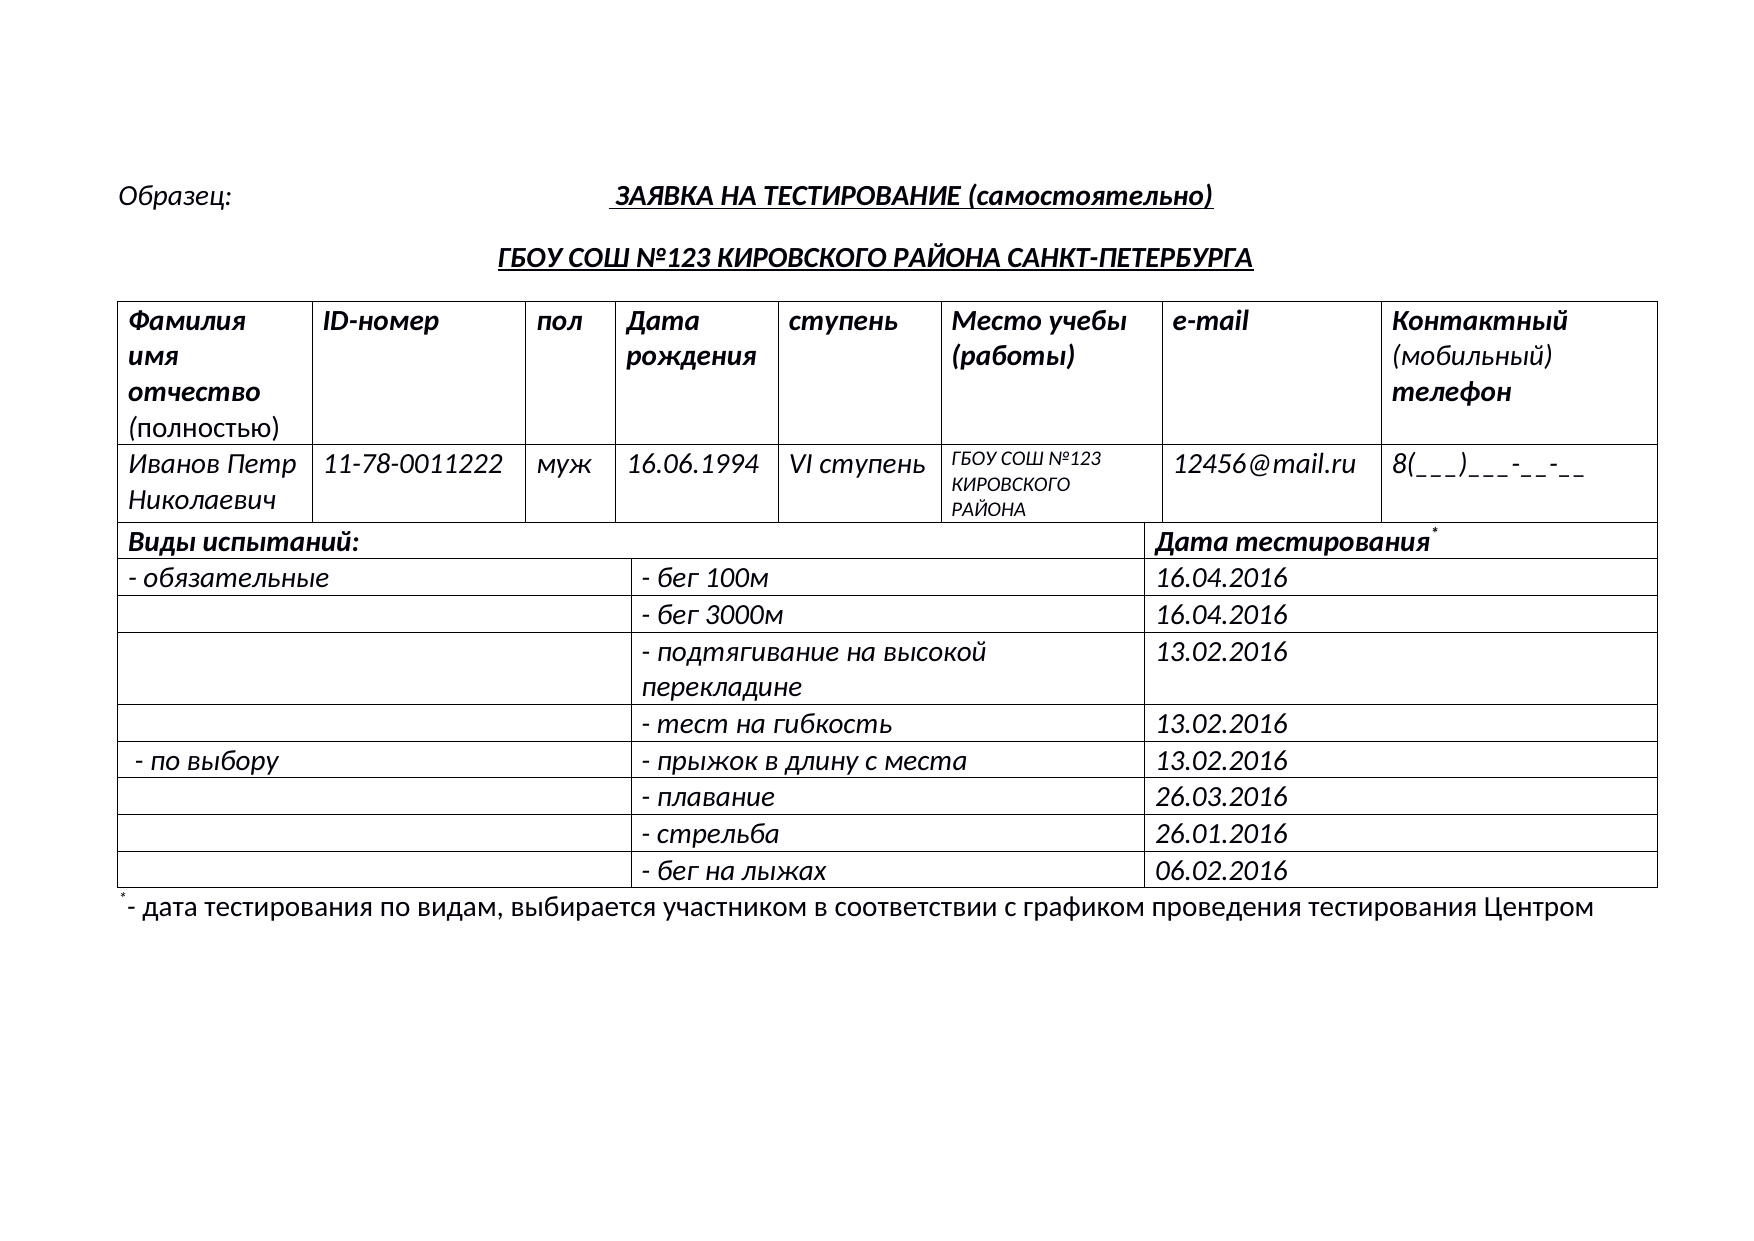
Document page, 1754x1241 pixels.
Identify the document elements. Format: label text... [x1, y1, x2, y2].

table_cell ГБОУ СОШ №123 КИРОВСКОГО РАЙОНА [942, 445, 1162, 522]
table_cell 8(___)___-__-__ [1382, 445, 1657, 522]
table_cell - подтягивание на высокой перекладине [632, 633, 1144, 704]
table_cell - обязательные [118, 559, 631, 595]
table_cell 16.06.1994 [616, 445, 778, 522]
table_cell [118, 705, 631, 741]
table_cell Иванов Петр Николаевич [118, 445, 312, 522]
table_header Фамилия имя отчество (полностью) [118, 302, 312, 444]
table_cell - прыжок в длину с места [632, 742, 1144, 777]
table_cell VI ступень [779, 445, 941, 522]
table_header ступень [779, 302, 941, 444]
table_cell 13.02.2016 [1145, 705, 1657, 741]
table_cell - тест на гибкость [632, 705, 1144, 741]
table_cell [118, 596, 631, 632]
table_cell 26.03.2016 [1145, 778, 1657, 814]
table_cell 16.04.2016 [1145, 596, 1657, 632]
text *- дата тестирования по видам, выбирается участником в соответствии с графиком проведения тестирования Центром [118, 888, 1636, 924]
table_header Место учебы (работы) [942, 302, 1162, 444]
table_cell 12456@mail.ru [1163, 445, 1381, 522]
table_cell 13.02.2016 [1145, 633, 1657, 704]
table_cell [118, 633, 631, 704]
table_header Контактный (мобильный) телефон [1382, 302, 1657, 444]
text Образец: ЗАЯВКА НА ТЕСТИРОВАНИЕ (самостоятельно) [118, 177, 1636, 213]
table_header ID-номер [313, 302, 525, 444]
table_cell 13.02.2016 [1145, 742, 1657, 777]
text ГБОУ СОШ №123 КИРОВСКОГО РАЙОНА САНКТ-ПЕТЕРБУРГА [118, 239, 1636, 274]
table_cell - стрельба [632, 815, 1144, 851]
table_cell Дата тестирования* [1145, 523, 1657, 558]
table_cell [118, 778, 631, 814]
table_cell - по выбору [118, 742, 631, 777]
table_cell 26.01.2016 [1145, 815, 1657, 851]
table_cell - бег на лыжах [632, 852, 1144, 887]
table_header пол [526, 302, 615, 444]
table_cell 11-78-0011222 [313, 445, 525, 522]
table_cell - плавание [632, 778, 1144, 814]
table_cell [118, 852, 631, 887]
table_cell - бег 3000м [632, 596, 1144, 632]
table_cell - бег 100м [632, 559, 1144, 595]
table_header Дата рождения [616, 302, 778, 444]
table_cell Виды испытаний: [118, 523, 1144, 558]
table_cell 06.02.2016 [1145, 852, 1657, 887]
table_cell [118, 815, 631, 851]
table_header e-mail [1163, 302, 1381, 444]
table_cell 16.04.2016 [1145, 559, 1657, 595]
table_cell муж [526, 445, 615, 522]
